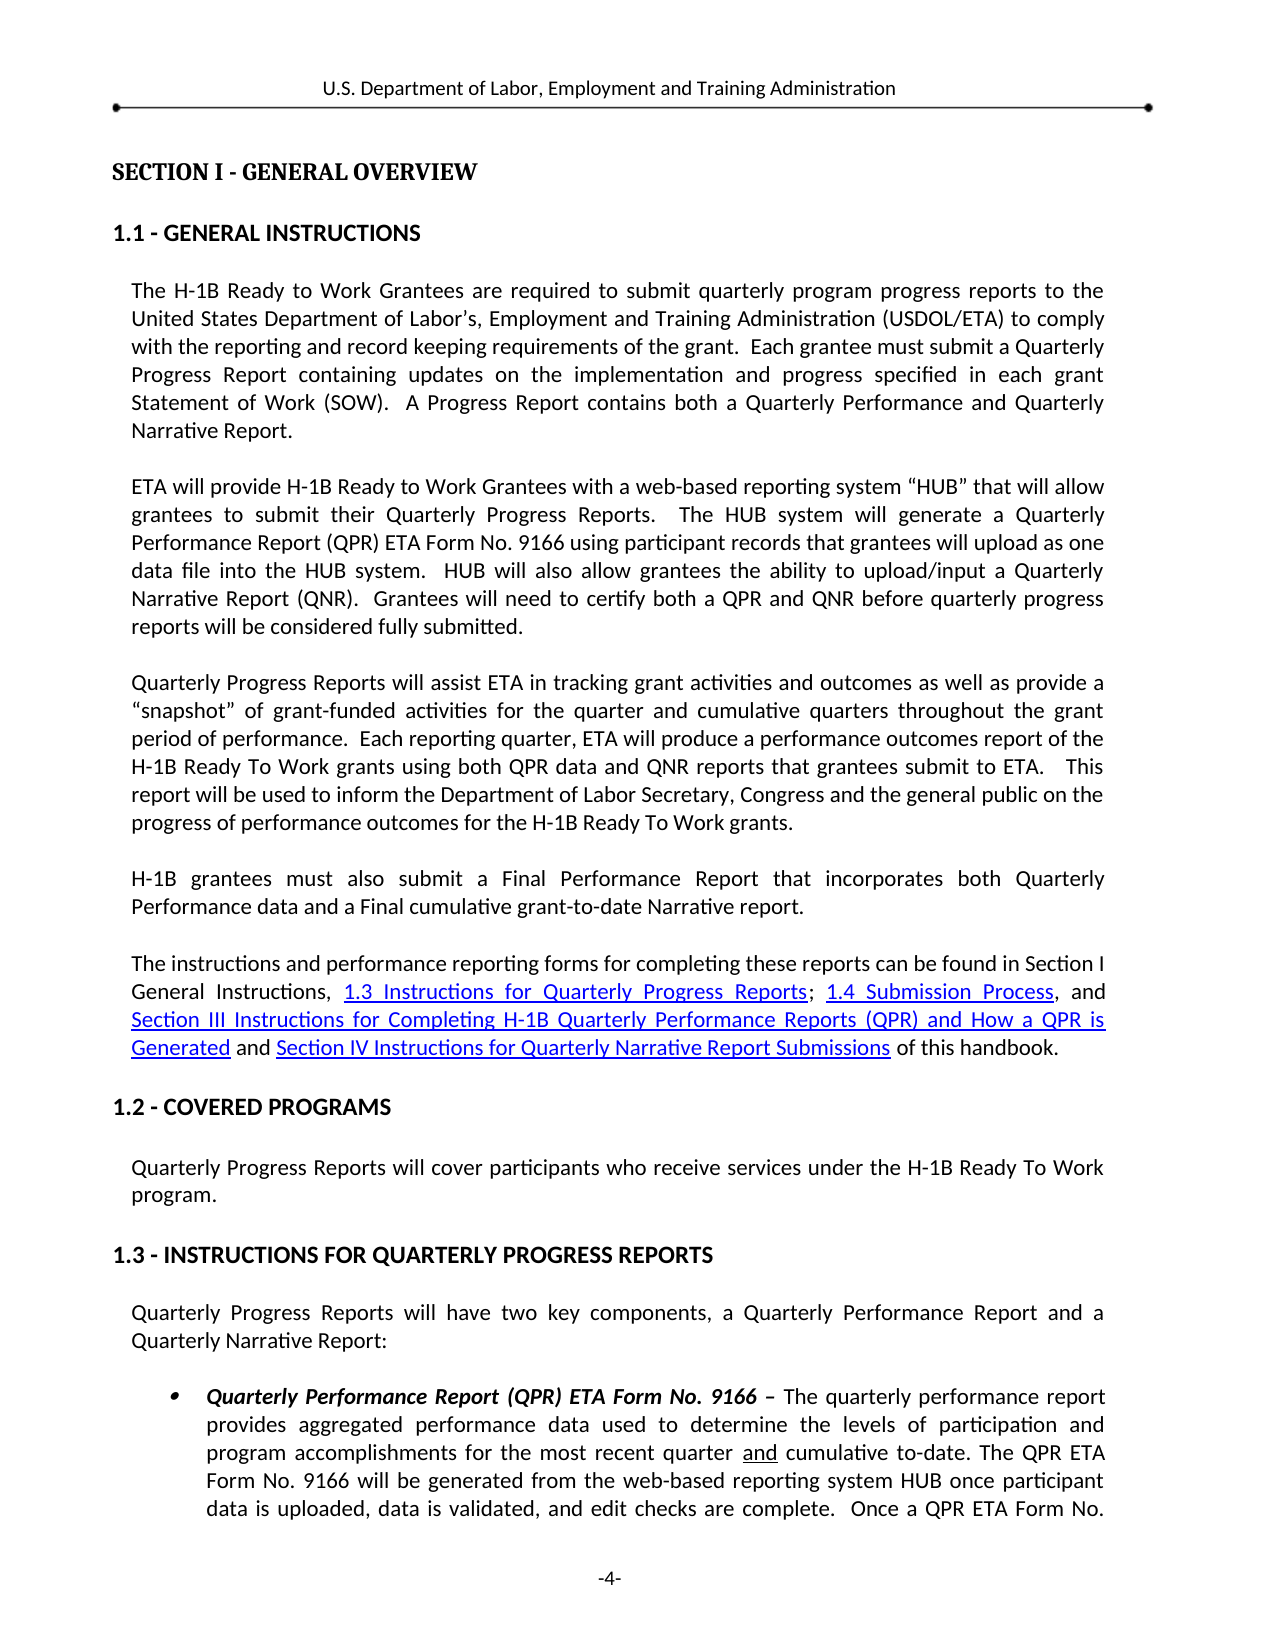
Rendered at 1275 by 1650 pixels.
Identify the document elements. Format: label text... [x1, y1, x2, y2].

text ETA will provide H-1B Ready to Work Grantees with a web-based reporting system “HUB” that will allow grantees to submit their Quarterly Progress Reports. The HUB system will generate a Quarterly Performance Report (QPR) ETA Form No. 9166 using participant records that grantees will upload as one data file into the HUB system. HUB will also allow grantees the ability to upload/input a Quarterly Narrative Report (QNR). Grantees will need to certify both a QPR and QNR before quarterly progress reports will be considered fully submitted. [131, 472, 1106, 640]
subtitle 1.3 - INSTRUCTIONS FOR QUARTERLY PROGRESS REPORTS [112, 1239, 1106, 1270]
subtitle 1.1 - GENERAL INSTRUCTIONS [112, 217, 1106, 248]
text Quarterly Progress Reports will have two key components, a Quarterly Performance Report and a Quarterly Narrative Report: [131, 1298, 1106, 1354]
text The instructions and performance reporting forms for completing these reports can be found in Section I General Instructions, 1.3 Instructions for Quarterly Progress Reports; 1.4 Submission Process, and Section III Instructions for Completing H-1B Quarterly Performance Reports (QPR) and How a QPR is Generated and Section IV Instructions for Quarterly Narrative Report Submissions of this handbook. [131, 1031, 1106, 1061]
text H-1B grantees must also submit a Final Performance Report that incorporates both Quarterly Performance data and a Final cumulative grant-to-date Narrative report. [131, 864, 1106, 920]
picture [112, 100, 1155, 118]
text Quarterly Progress Reports will assist ETA in tracking grant activities and outcomes as well as provide a “snapshot” of grant-funded activities for the quarter and cumulative quarters throughout the grant period of performance. Each reporting quarter, ETA will produce a performance outcomes report of the H-1B Ready To Work grants using both QPR data and QNR reports that grantees submit to ETA. This report will be used to inform the Department of Labor Secretary, Congress and the general public on the progress of performance outcomes for the H-1B Ready To Work grants. [131, 668, 1106, 836]
text Quarterly Progress Reports will cover participants who receive services under the H-1B Ready To Work program. [131, 1153, 1106, 1209]
text The instructions and performance reporting forms for completing these reports can be found in Section I General Instructions, 1.3 Instructions for Quarterly Progress Reports; 1.4 Submission Process, and Section III Instructions for Completing H-1B Quarterly Performance Reports (QPR) and How a QPR is Generated and Section IV Instructions for Quarterly Narrative Report Submissions of this handbook. [131, 949, 1106, 1029]
subtitle SECTION I - GENERAL OVERVIEW [112, 158, 1106, 187]
subtitle 1.2 - COVERED PROGRAMS [112, 1092, 1106, 1122]
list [169, 1382, 1106, 1522]
text The H-1B Ready to Work Grantees are required to submit quarterly program progress reports to the United States Department of Labor’s, Employment and Training Administration (USDOL/ETA) to comply with the reporting and record keeping requirements of the grant. Each grantee must submit a Quarterly Progress Report containing updates on the implementation and progress specified in each grant Statement of Work (SOW). A Progress Report contains both a Quarterly Performance and Quarterly Narrative Report. [131, 276, 1106, 444]
